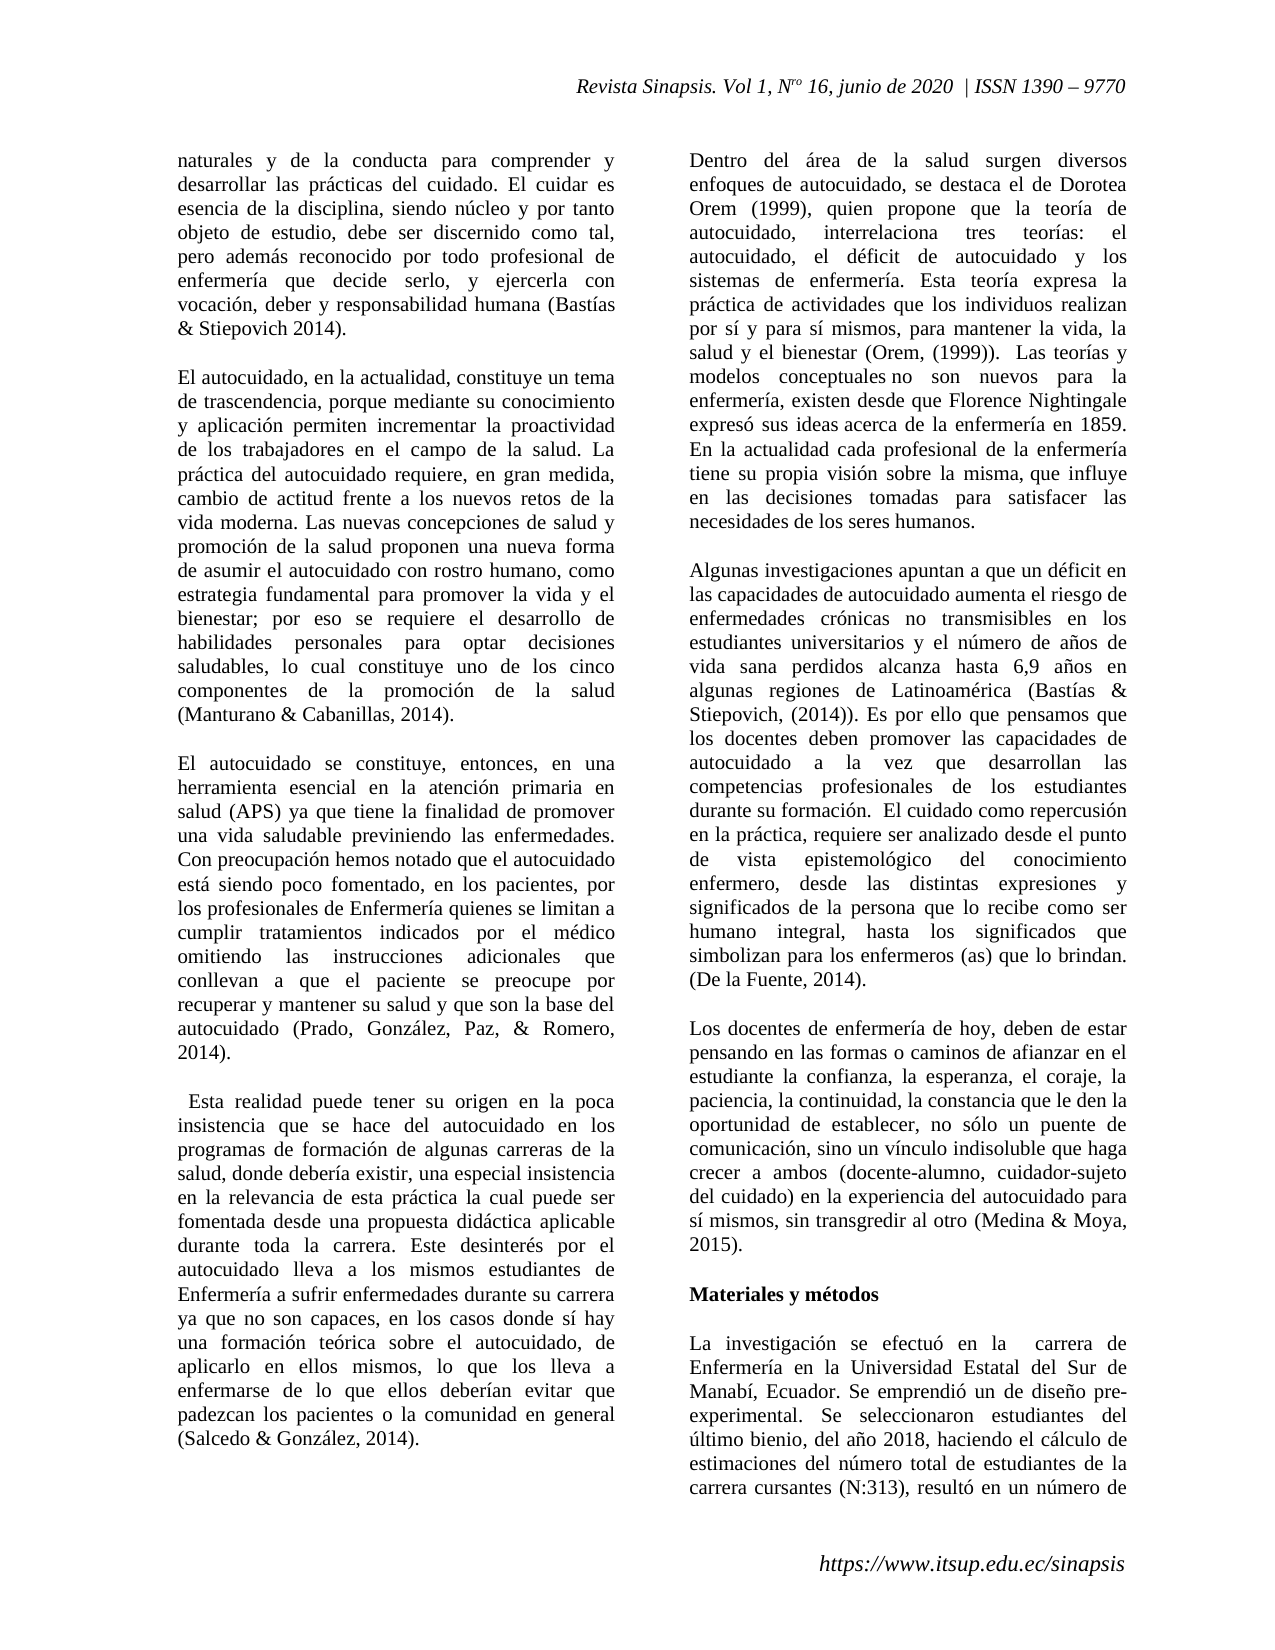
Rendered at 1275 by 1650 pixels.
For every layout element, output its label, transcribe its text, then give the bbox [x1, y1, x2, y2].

text Los docentes de enfermería de hoy, deben de estar pensando en las formas o caminos de afianzar en el estudiante la confianza, la esperanza, el coraje, la paciencia, la continuidad, la constancia que le den la oportunidad de establecer, no sólo un puente de comunicación, sino un vínculo indisoluble que haga crecer a ambos (docente-alumno, cuidador-sujeto del cuidado) en la experiencia del autocuidado para sí mismos, sin transgredir al otro . [689, 1016, 1127, 1256]
text Materiales y métodos [689, 1281, 1127, 1306]
text Algunas investigaciones apuntan a que un déficit en las capacidades de autocuidado aumenta el riesgo de enfermedades crónicas no transmisibles en los estudiantes universitarios y el número de años de vida sana perdidos alcanza hasta 6,9 años en algunas regiones de Latinoamérica . Es por ello que pensamos que los docentes deben promover las capacidades de autocuidado a la vez que desarrollan las competencias profesionales de los estudiantes durante su formación. El cuidado como repercusión en la práctica, requiere ser analizado desde el punto de vista epistemológico del conocimiento enfermero, desde las distintas expresiones y significados de la persona que lo recibe como ser humano integral, hasta los significados que simbolizan para los enfermeros (as) que lo brindan. . [689, 558, 1127, 991]
text El autocuidado se constituye, entonces, en una herramienta esencial en la atención primaria en salud (APS) ya que tiene la finalidad de promover una vida saludable previniendo las enfermedades. Con preocupación hemos notado que el autocuidado está siendo poco fomentado, en los pacientes, por los profesionales de Enfermería quienes se limitan a cumplir tratamientos indicados por el médico omitiendo las instrucciones adicionales que conllevan a que el paciente se preocupe por recuperar y mantener su salud y que son la base del autocuidado . [177, 751, 615, 1064]
text Dentro del área de la salud surgen diversos enfoques de autocuidado, se destaca el de Dorotea Orem (1999), quien propone que la teoría de autocuidado, interrelaciona tres teorías: el autocuidado, el déficit de autocuidado y los sistemas de enfermería. Esta teoría expresa la práctica de actividades que los individuos realizan por sí y para sí mismos, para mantener la vida, la salud y el bienestar. Las teorías y modelos conceptuales no son nuevos para la enfermería, existen desde que Florence Nightingale expresó sus ideas acerca de la enfermería en 1859. En la actualidad cada profesional de la enfermería tiene su propia visión sobre la misma, que influye en las decisiones tomadas para satisfacer las necesidades de los seres humanos. [689, 148, 1127, 533]
text El autocuidado, en la actualidad, constituye un tema de trascendencia, porque mediante su conocimiento y aplicación permiten incrementar la proactividad de los trabajadores en el campo de la salud. La práctica del autocuidado requiere, en gran medida, cambio de actitud frente a los nuevos retos de la vida moderna. Las nuevas concepciones de salud y promoción de la salud proponen una nueva forma de asumir el autocuidado con rostro humano, como estrategia fundamental para promover la vida y el bienestar; por eso se requiere el desarrollo de habilidades personales para optar decisiones saludables, lo cual constituye uno de los cinco componentes de la promoción de la salud . [177, 365, 615, 726]
text Esta realidad puede tener su origen en la poca insistencia que se hace del autocuidado en los programas de formación de algunas carreras de la salud, donde debería existir, una especial insistencia en la relevancia de esta práctica la cual puede ser fomentada desde una propuesta didáctica aplicable durante toda la carrera. Este desinterés por el autocuidado lleva a los mismos estudiantes de Enfermería a sufrir enfermedades durante su carrera ya que no son capaces, en los casos donde sí hay una formación teórica sobre el autocuidado, de aplicarlo en ellos mismos, lo que los lleva a enfermarse de lo que ellos deberían evitar que padezcan los pacientes o la comunidad en general . [177, 1089, 615, 1450]
